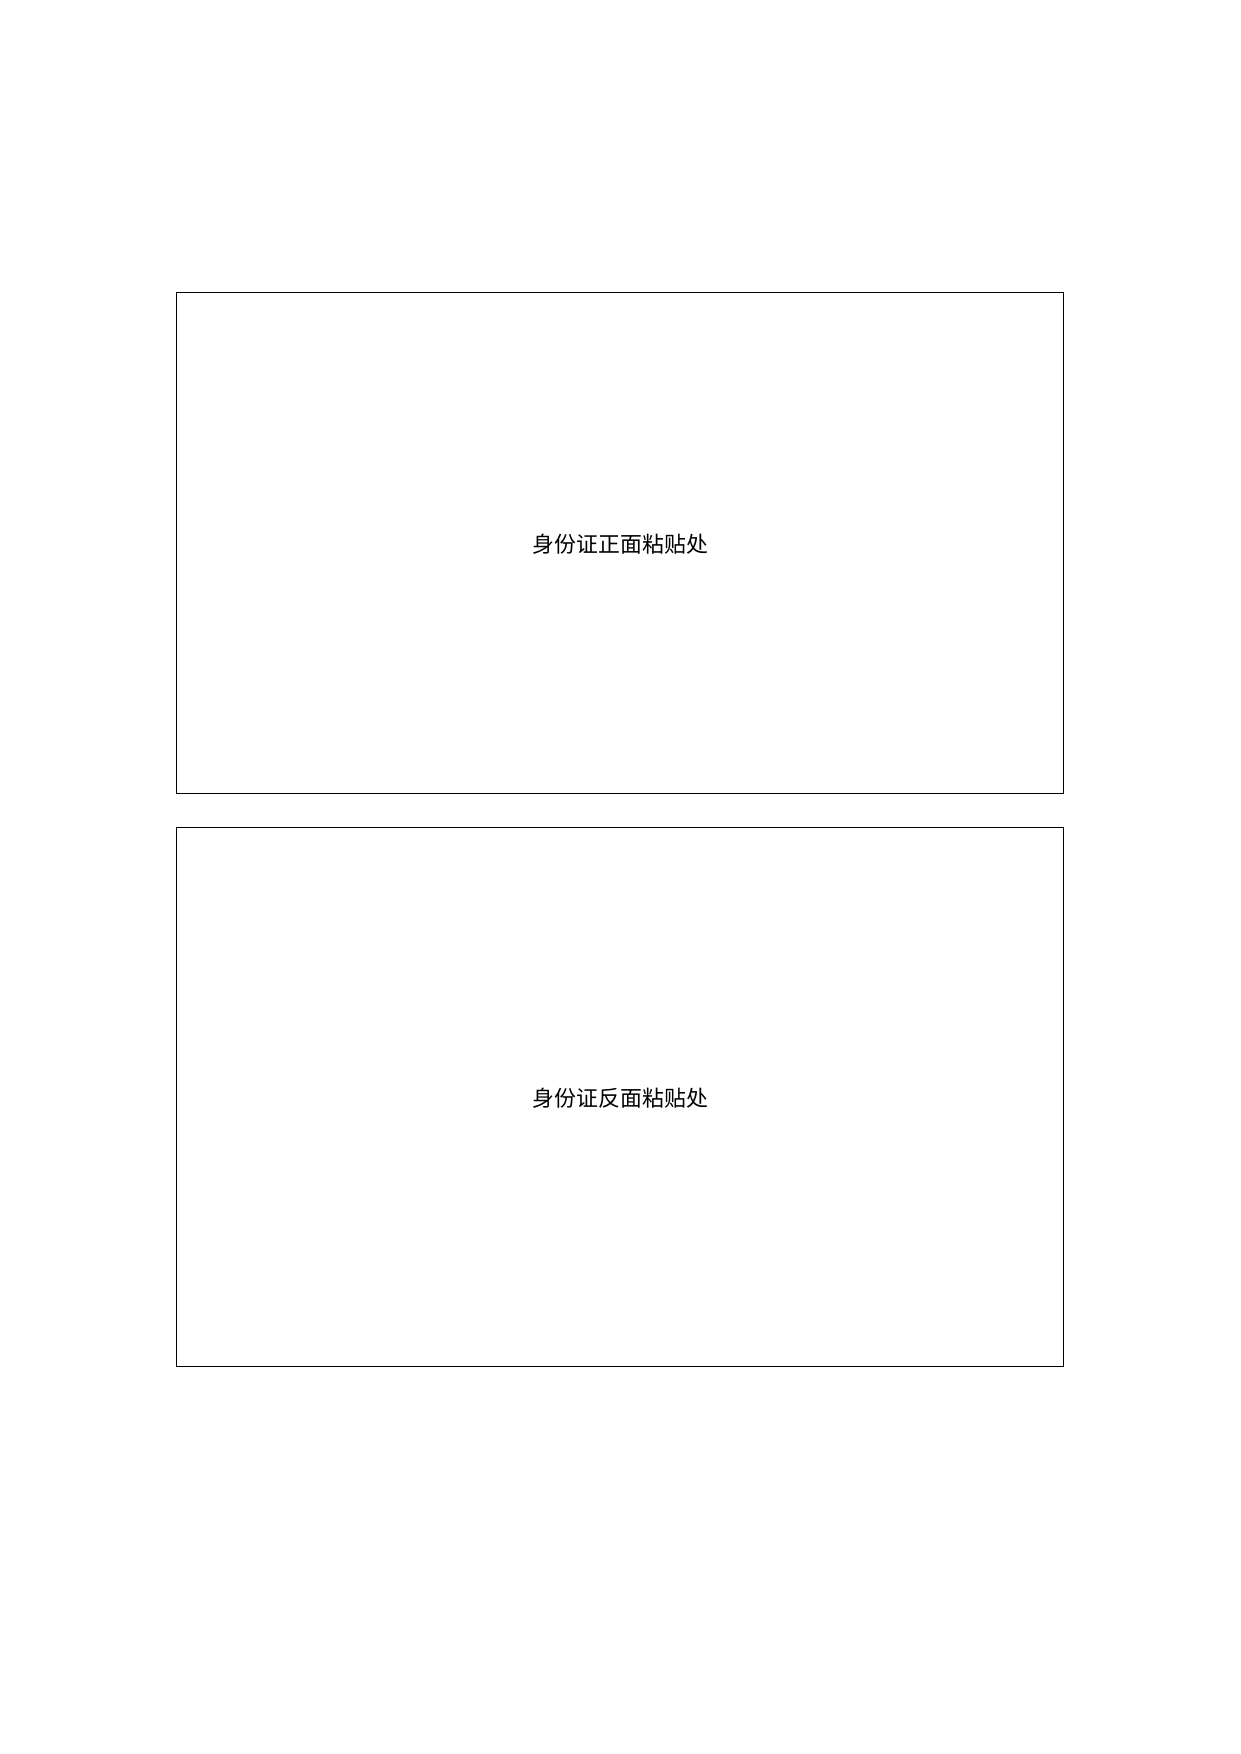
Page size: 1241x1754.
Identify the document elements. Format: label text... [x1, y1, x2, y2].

table_header 身份证正面粘贴处 [177, 293, 1063, 793]
table_header 身份证反面粘贴处 [177, 828, 1063, 1366]
